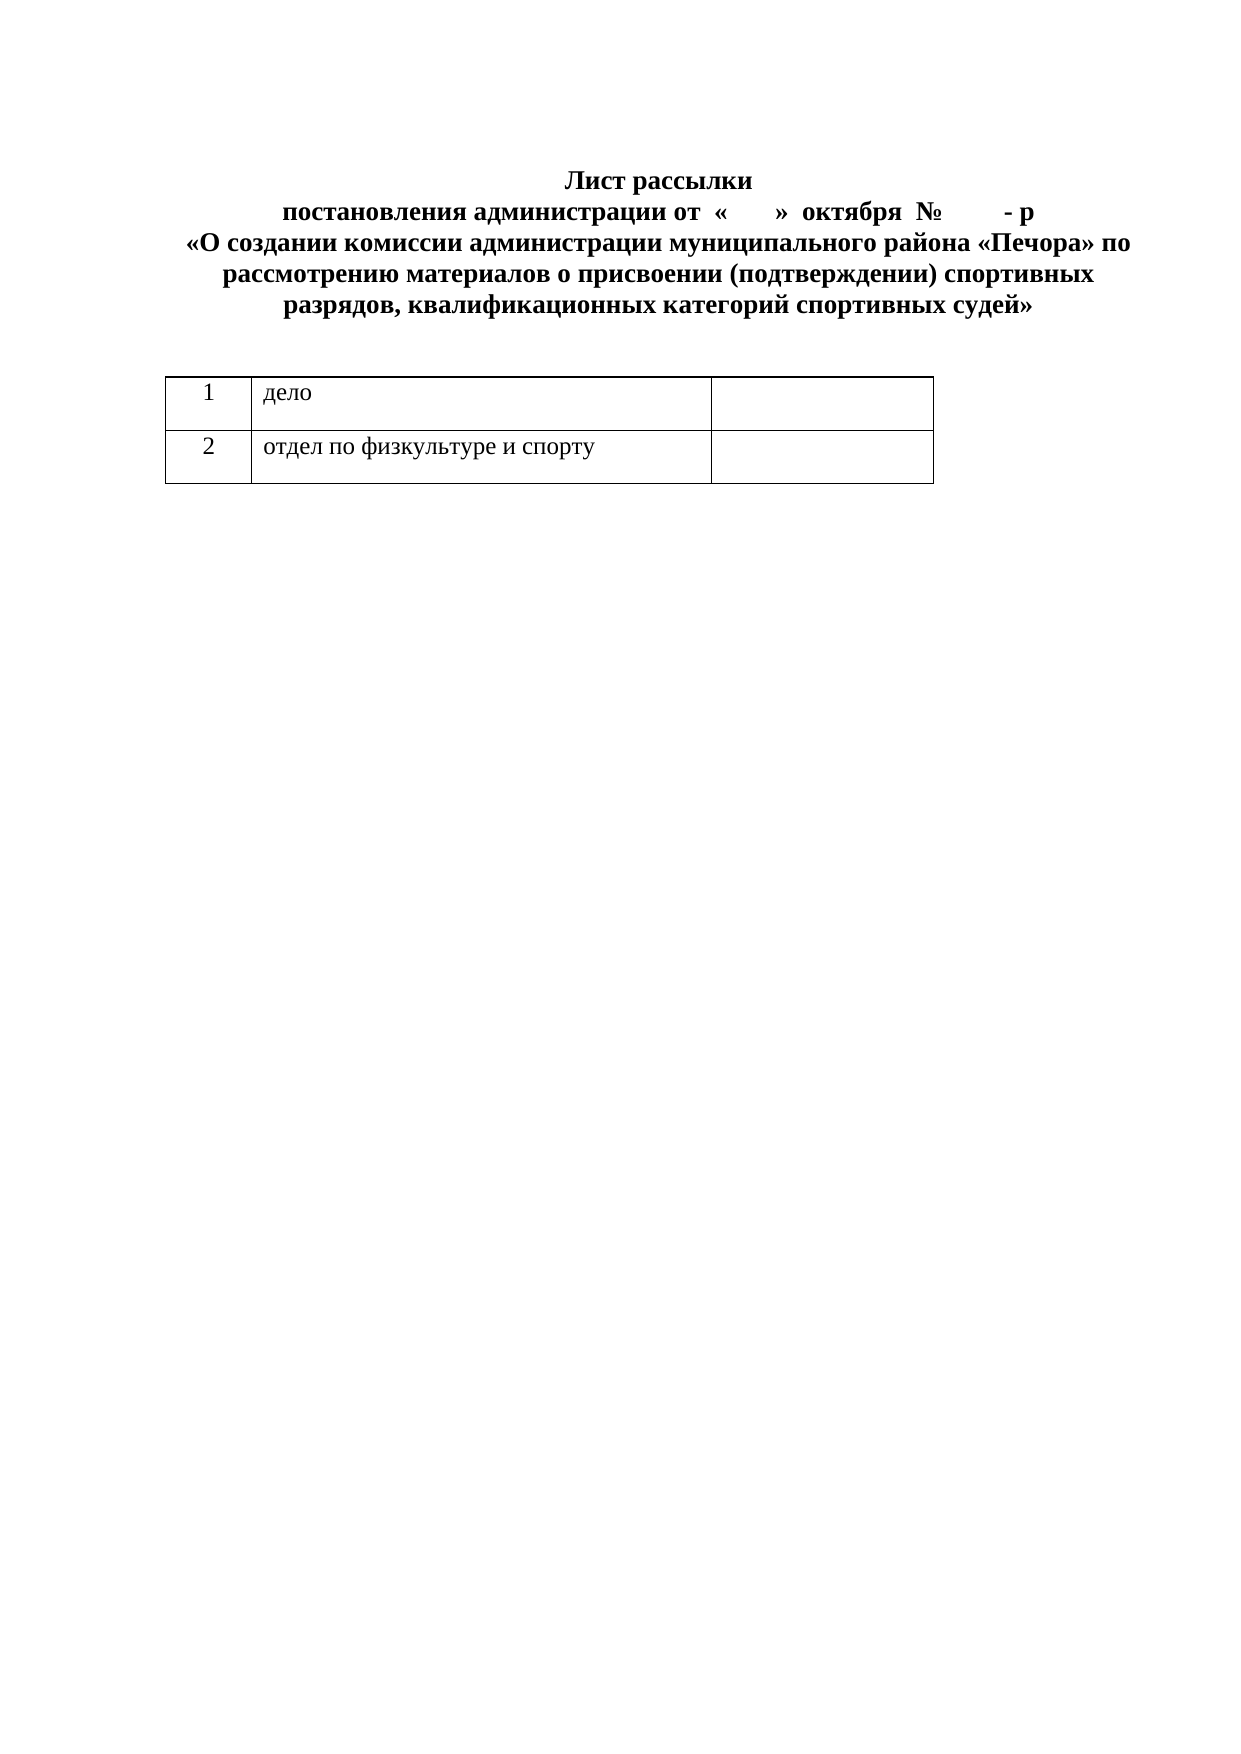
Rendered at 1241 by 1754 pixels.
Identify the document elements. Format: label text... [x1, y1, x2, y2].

table_header 1 [166, 378, 251, 430]
table_cell [712, 431, 933, 483]
table_cell отдел по физкультуре и спорту [252, 431, 711, 483]
text постановления администрации от « » октября № - р [165, 195, 1152, 226]
table_header дело [252, 378, 711, 430]
text Лист рассылки [165, 164, 1152, 195]
table_header [712, 378, 933, 430]
table_cell 2 [166, 431, 251, 483]
